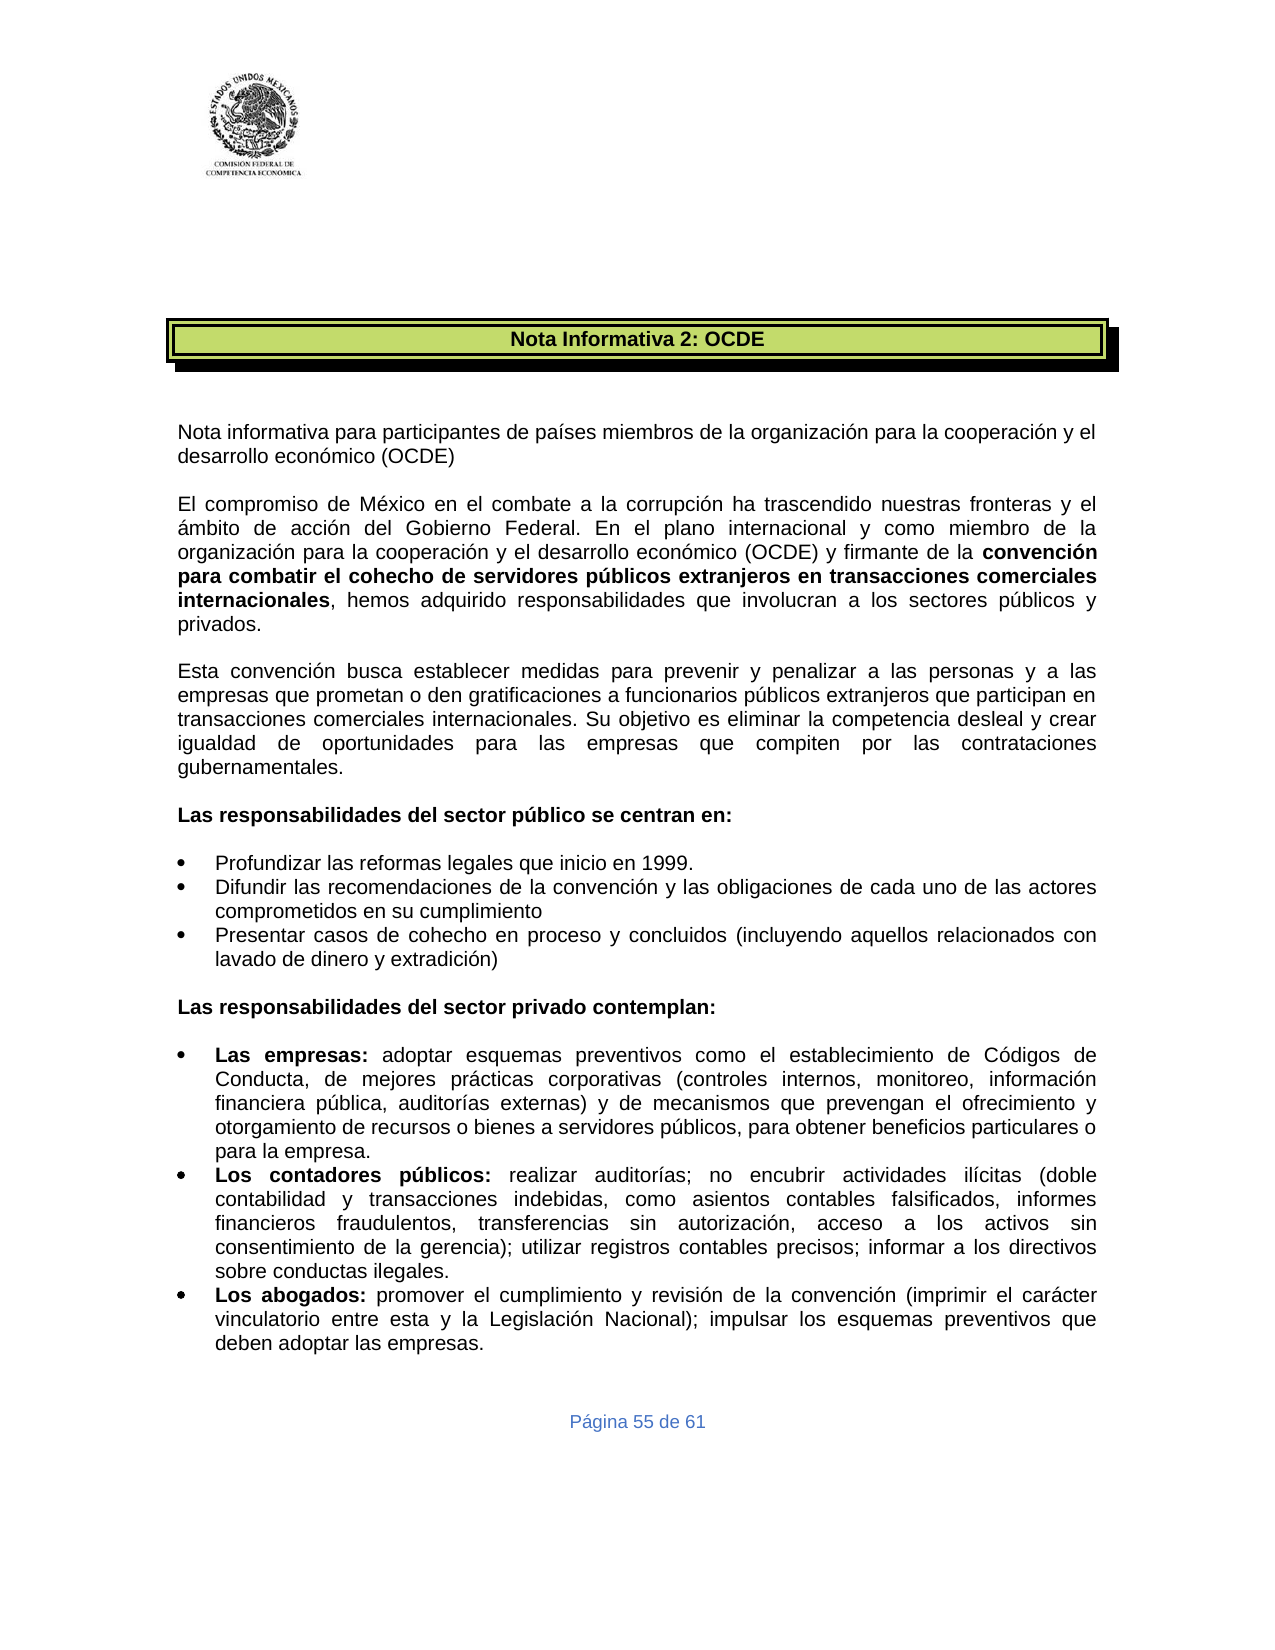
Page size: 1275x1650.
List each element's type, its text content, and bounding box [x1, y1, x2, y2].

list Las empresas: adoptar esquemas preventivos como el establecimiento de Códigos de Conducta, de mejores prácticas corporativas (controles internos, monitoreo, información financiera pública, auditorías externas) y de mecanismos que prevengan el ofrecimiento y otorgamiento de recursos o bienes a servidores públicos, para obtener beneficios particulares o para la empresa. [177, 1043, 1098, 1163]
text El compromiso de México en el combate a la corrupción ha trascendido nuestras fronteras y el ámbito de acción del Gobierno Federal. En el plano internacional y como miembro de la organización para la cooperación y el desarrollo económico (OCDE) y firmante de la convención para combatir el cohecho de servidores públicos extranjeros en transacciones comerciales internacionales, hemos adquirido responsabilidades que involucran a los sectores públicos y privados. [177, 492, 1098, 635]
text Esta convención busca establecer medidas para prevenir y penalizar a las personas y a las empresas que prometan o den gratificaciones a funcionarios públicos extranjeros que participan en transacciones comerciales internacionales. Su objetivo es eliminar la competencia desleal y crear igualdad de oportunidades para las empresas que compiten por las contrataciones gubernamentales. [177, 659, 1098, 779]
list Presentar casos de cohecho en proceso y concluidos (incluyendo aquellos relacionados con lavado de dinero y extradición) [177, 923, 1098, 971]
list Los contadores públicos: realizar auditorías; no encubrir actividades ilícitas (doble contabilidad y transacciones indebidas, como asientos contables falsificados, informes financieros fraudulentos, transferencias sin autorización, acceso a los activos sin consentimiento de la gerencia); utilizar registros contables precisos; informar a los directivos sobre conductas ilegales. [177, 1163, 1098, 1283]
list Los abogados: promover el cumplimiento y revisión de la convención (imprimir el carácter vinculatorio entre esta y la Legislación Nacional); impulsar los esquemas preventivos que deben adoptar las empresas. [177, 1283, 1098, 1355]
list Profundizar las reformas legales que inicio en 1999. [177, 851, 1098, 875]
list Difundir las recomendaciones de la convención y las obligaciones de cada uno de las actores comprometidos en su cumplimiento [177, 875, 1098, 923]
picture [188, 73, 322, 179]
text Las responsabilidades del sector público se centran en: [177, 803, 1098, 827]
text Las responsabilidades del sector privado contemplan: [177, 995, 1098, 1019]
text Nota informativa para participantes de países miembros de la organización para la cooperación y el desarrollo económico (OCDE) [177, 420, 1098, 468]
text Nota Informativa 2: OCDE [169, 321, 1106, 359]
